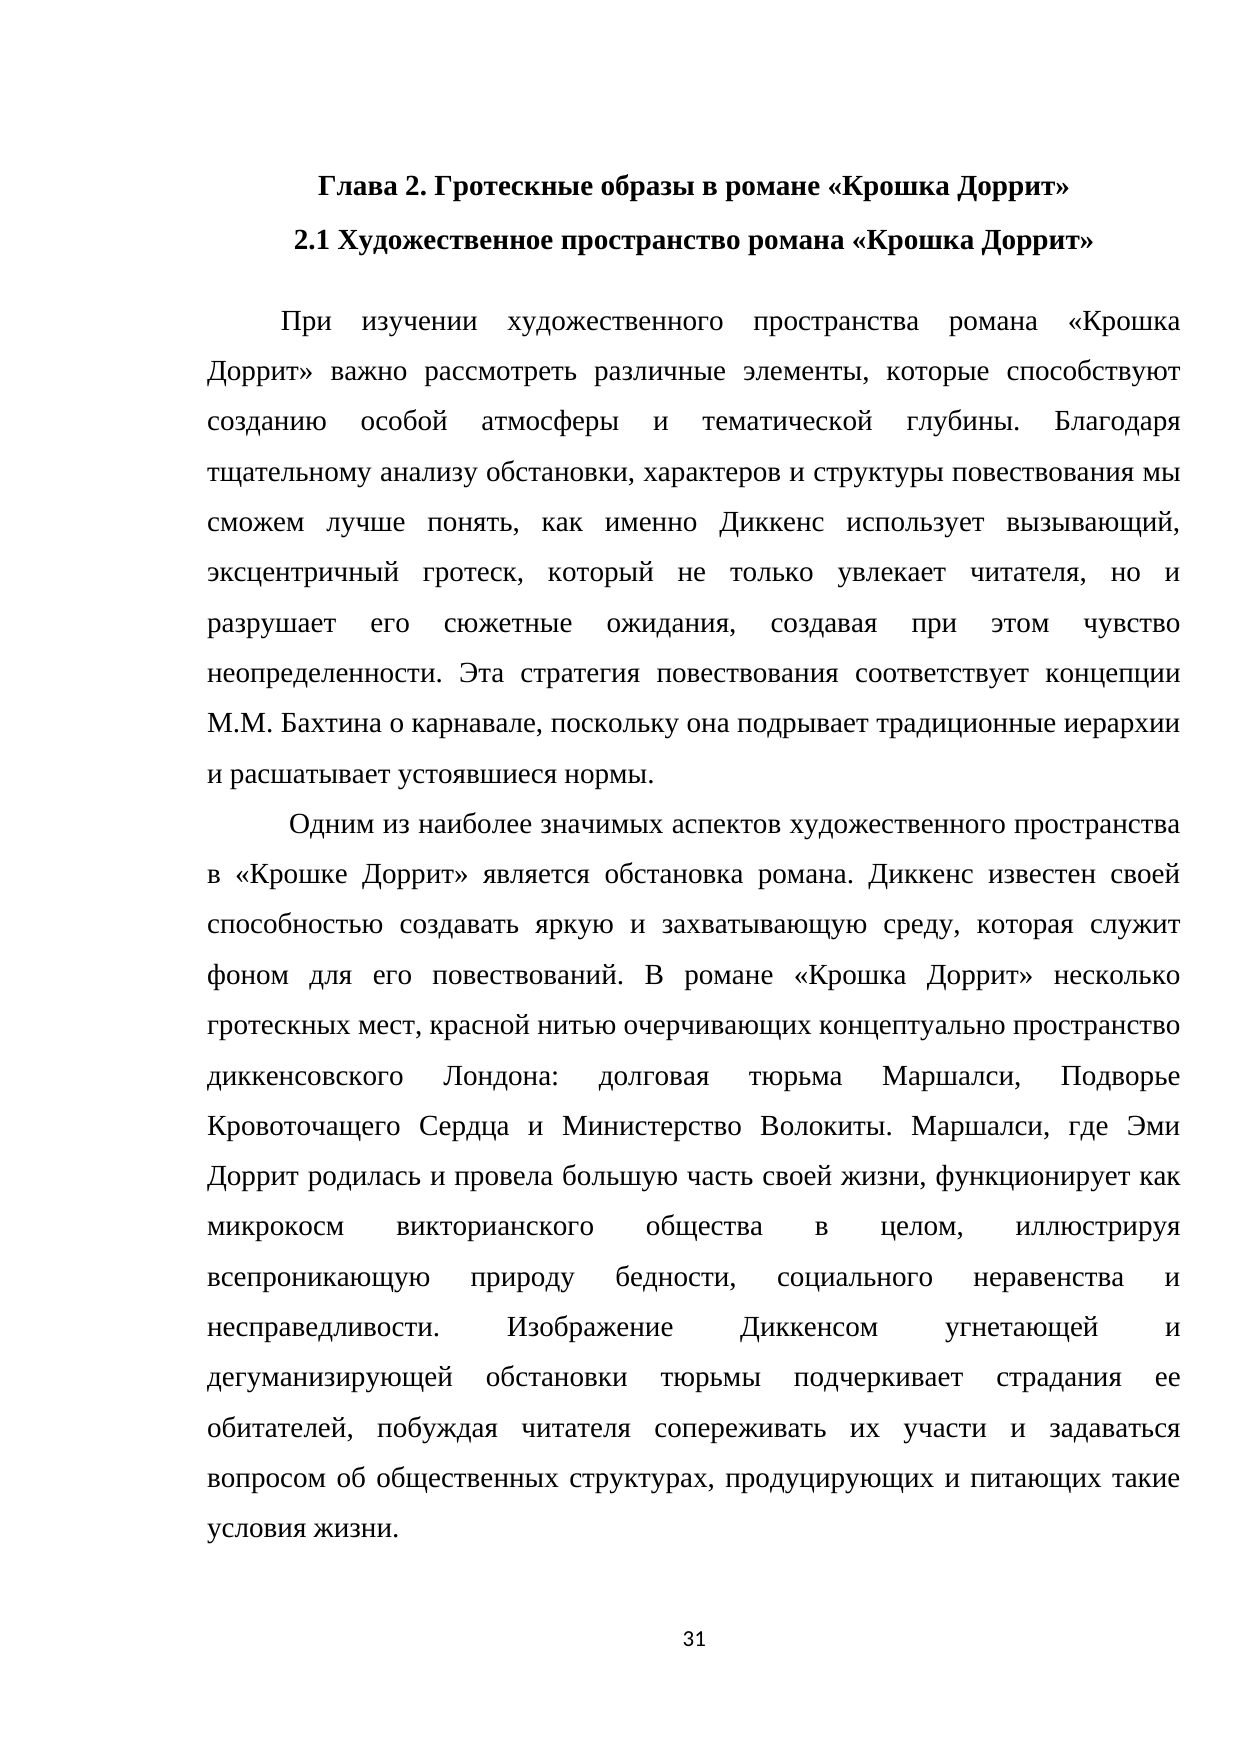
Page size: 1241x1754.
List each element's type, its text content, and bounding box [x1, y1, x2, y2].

subtitle 2.1 Художественное пространство романа «Крошка Доррит» [207, 222, 1181, 256]
subtitle Глава 2. Гротескные образы в романе «Крошка Доррит» [207, 168, 1181, 202]
text При изучении художественного пространства романа «Крошка Доррит» важно рассмотреть различные элементы, которые способствуют созданию особой атмосферы и тематической глубины. Благодаря тщательному анализу обстановки, характеров и структуры повествования мы сможем лучше понять, как именно Диккенс использует вызывающий, эксцентричный гротеск, который не только увлекает читателя, но и разрушает его сюжетные ожидания, создавая при этом чувство неопределенности. Эта стратегия повествования соответствует концепции М.М. Бахтина о карнавале, поскольку она подрывает традиционные иерархии и расшатывает устоявшиеся нормы. [207, 303, 1181, 789]
text Одним из наиболее значимых аспектов художественного пространства в «Крошке Доррит» является обстановка романа. Диккенс известен своей способностью создавать яркую и захватывающую среду, которая служит фоном для его повествований. В романе «Крошка Доррит» несколько гротескных мест, красной нитью очерчивающих концептуально пространство диккенсовского Лондона: долговая тюрьма Маршалси, Подворье Кровоточащего Сердца и Министерство Волокиты. Маршалси, где Эми Доррит родилась и провела большую часть своей жизни, функционирует как микрокосм викторианского общества в целом, иллюстрируя всепроникающую природу бедности, социального неравенства и несправедливости. Изображение Диккенсом угнетающей и дегуманизирующей обстановки тюрьмы подчеркивает страдания ее обитателей, побуждая читателя сопереживать их участи и задаваться вопросом об общественных структурах, продуцирующих и питающих такие условия жизни. [207, 806, 1181, 1544]
